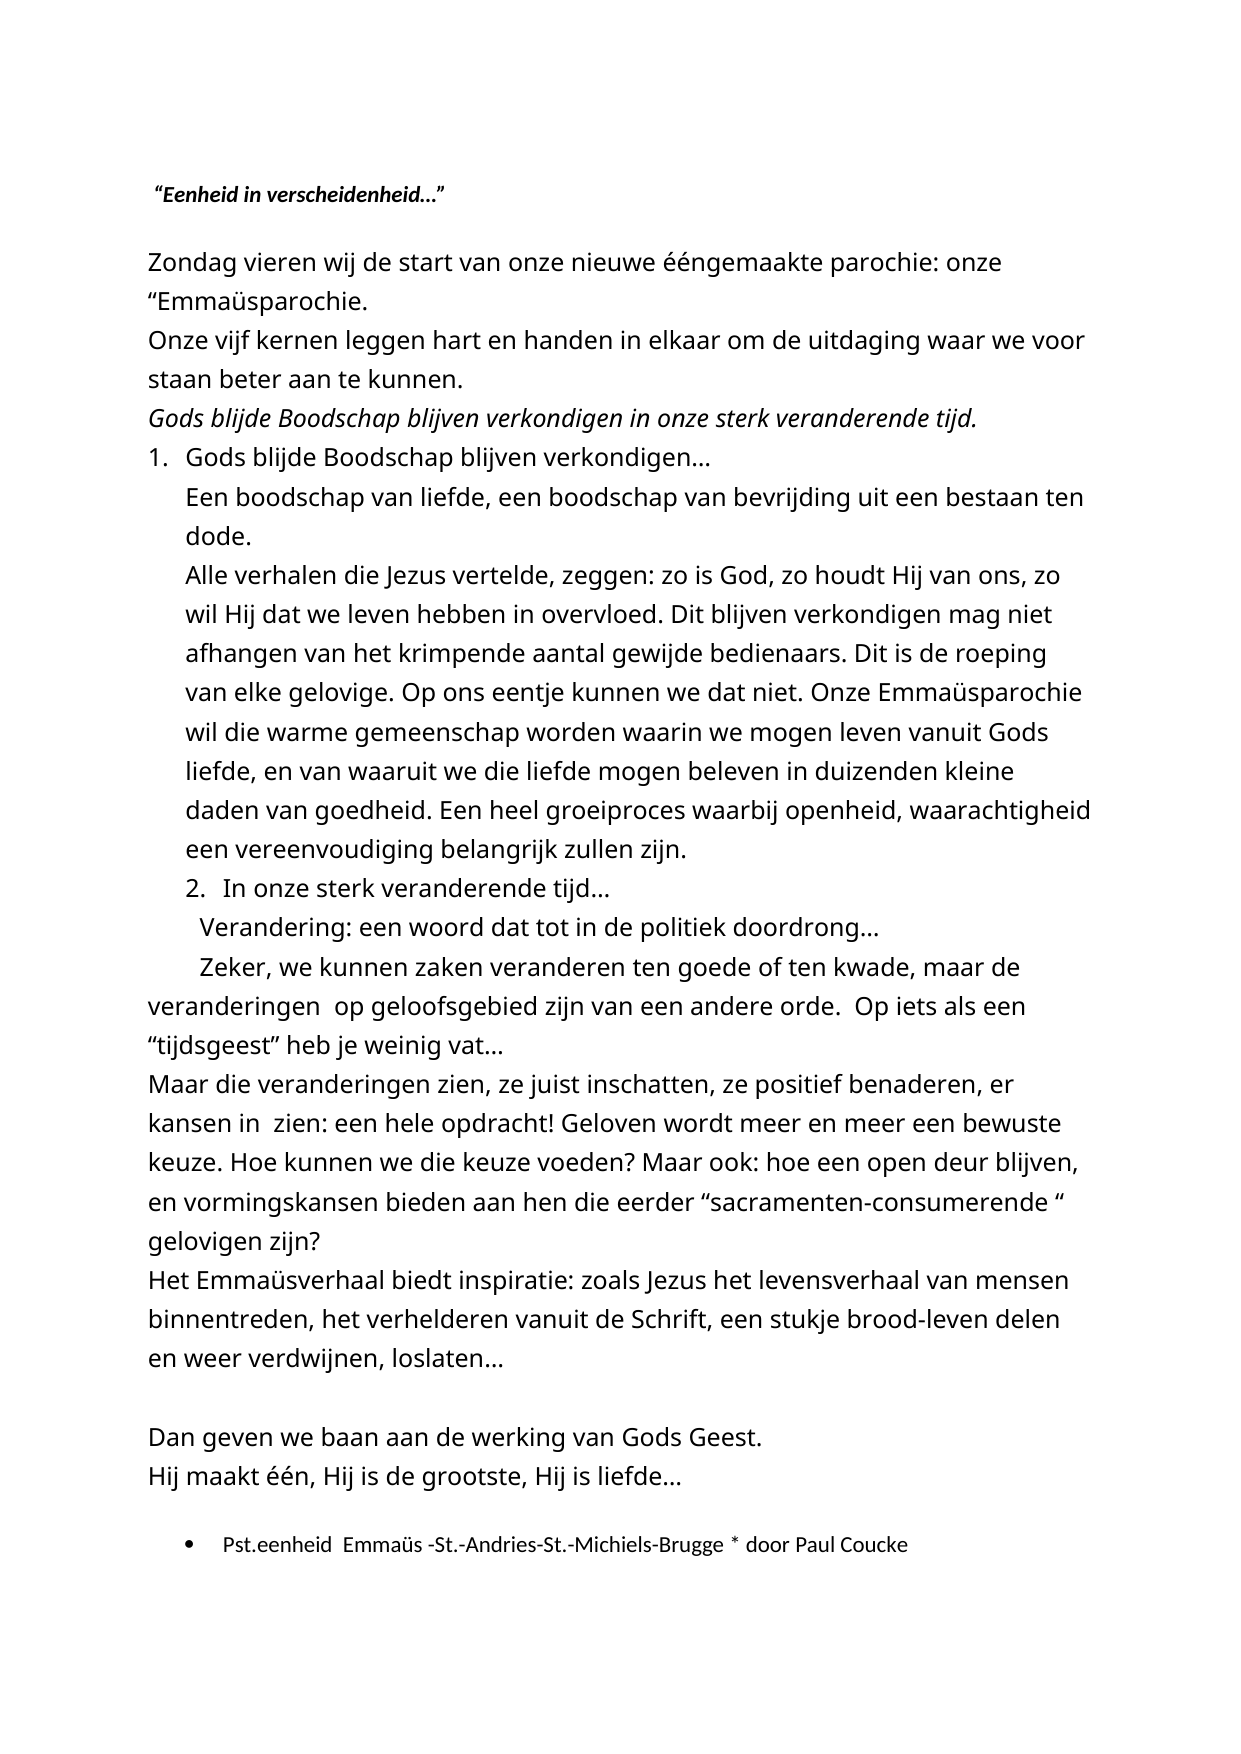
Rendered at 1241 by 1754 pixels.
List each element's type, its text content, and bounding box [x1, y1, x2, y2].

text “Eenheid in verscheidenheid…” [148, 180, 1093, 208]
text Alle verhalen die Jezus vertelde, zeggen: zo is God, zo houdt Hij van ons, zo wil Hij dat we leven hebben in overvloed. Dit blijven verkondigen mag niet afhangen van het krimpende aantal gewijde bedienaars. Dit is de roeping van elke gelovige. Op ons eentje kunnen we dat niet. Onze Emmaüsparochie wil die warme gemeenschap worden waarin we mogen leven vanuit Gods liefde, en van waaruit we die liefde mogen beleven in duizenden kleine daden van goedheid. Een heel groeiproces waarbij openheid, waarachtigheid een vereenvoudiging belangrijk zullen zijn. [185, 557, 1093, 866]
list Gods blijde Boodschap blijven verkondigen… [148, 440, 1093, 474]
text Een boodschap van liefde, een boodschap van bevrijding uit een bestaan ten dode. [185, 479, 1093, 552]
text Onze vijf kernen leggen hart en handen in elkaar om de uitdaging waar we voor staan beter aan te kunnen. [148, 322, 1093, 396]
text Maar die veranderingen zien, ze juist inschatten, ze positief benaderen, er kansen in zien: een hele opdracht! Geloven wordt meer en meer een bewuste keuze. Hoe kunnen we die keuze voeden? Maar ook: hoe een open deur blijven, en vormingskansen bieden aan hen die eerder “sacramenten-consumerende “ gelovigen zijn? [148, 1067, 1093, 1257]
list Pst.eenheid Emmaüs -St.-Andries-St.-Michiels-Brugge * door Paul Coucke [185, 1530, 1093, 1558]
text Zondag vieren wij de start van onze nieuwe ééngemaakte parochie: onze “Emmaüsparochie. [148, 244, 1093, 317]
text Dan geven we baan aan de werking van Gods Geest. [148, 1419, 1093, 1453]
list In onze sterk veranderende tijd… [185, 871, 1093, 905]
text Verandering: een woord dat tot in de politiek doordrong… [148, 910, 1093, 944]
text Zeker, we kunnen zaken veranderen ten goede of ten kwade, maar de veranderingen op geloofsgebied zijn van een andere orde. Op iets als een “tijdsgeest” heb je weinig vat… [148, 949, 1093, 1062]
text Het Emmaüsverhaal biedt inspiratie: zoals Jezus het levensverhaal van mensen binnentreden, het verhelderen vanuit de Schrift, een stukje brood-leven delen en weer verdwijnen, loslaten… [148, 1262, 1093, 1375]
text Gods blijde Boodschap blijven verkondigen in onze sterk veranderende tijd. [148, 401, 1093, 435]
text Hij maakt één, Hij is de grootste, Hij is liefde… [148, 1458, 1093, 1492]
